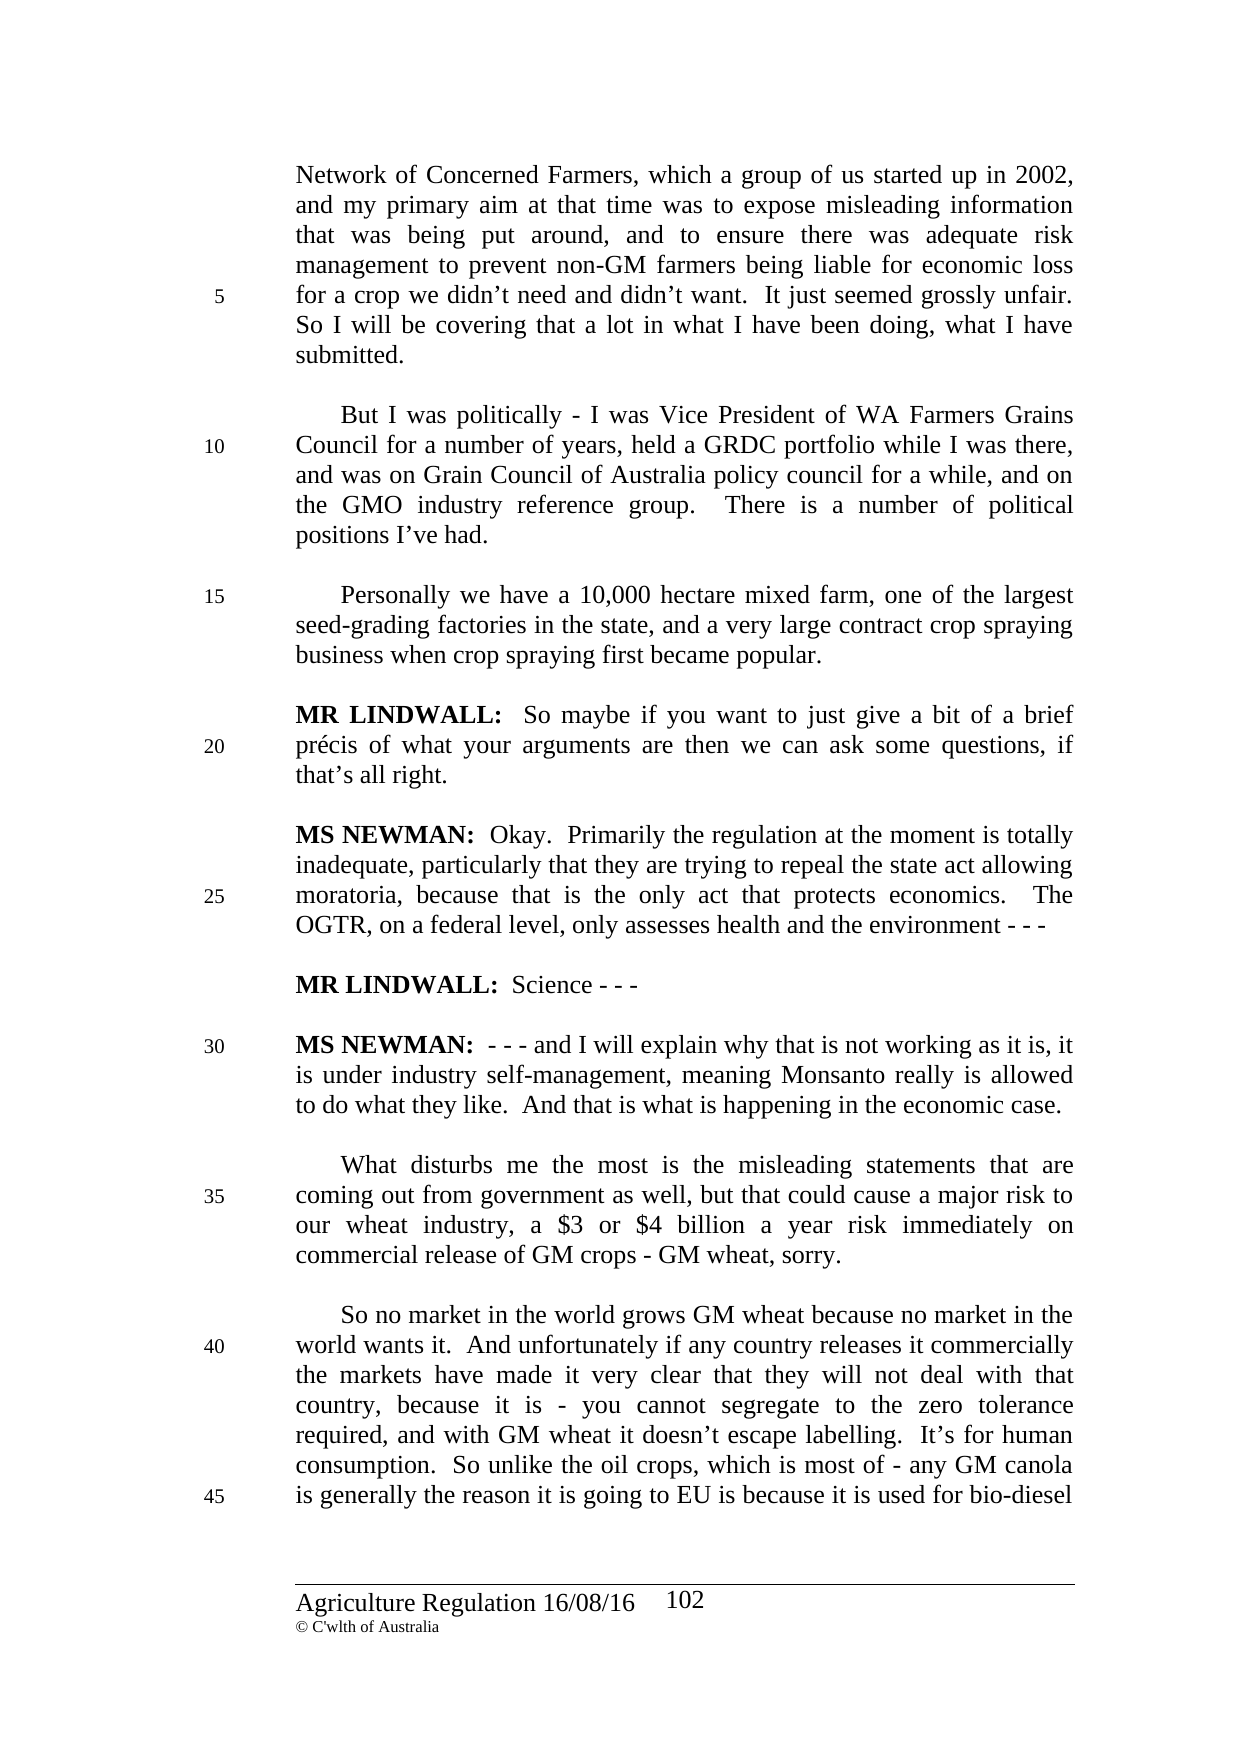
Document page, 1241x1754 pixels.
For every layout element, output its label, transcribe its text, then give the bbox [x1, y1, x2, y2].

text Personally we have a 10,000 hectare mixed farm, one of the largest seed-grading factories in the state, and a very large contract crop spraying business when crop spraying first became popular. [295, 579, 1075, 669]
text But I was politically - I was Vice President of WA Farmers Grains Council for a number of years, held a GRDC portfolio while I was there, and was on Grain Council of Australia policy council for a while, and on the GMO industry reference group. There is a number of political positions I’ve had. [295, 399, 1075, 549]
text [295, 159, 1075, 369]
text MR LINDWALL: So maybe if you want to just give a bit of a brief précis of what your arguments are then we can ask some questions, if that’s all right. [295, 699, 1075, 789]
text MS NEWMAN: - - - and I will explain why that is not working as it is, it is under industry self-management, meaning Monsanto really is allowed to do what they like. And that is what is happening in the economic case. [295, 1029, 1075, 1119]
text MS NEWMAN: Okay. Primarily the regulation at the moment is totally inadequate, particularly that they are trying to repeal the state act allowing moratoria, because that is the only act that protects economics. The OGTR, on a federal level, only assesses health and the environment - - - [295, 819, 1075, 939]
text What disturbs me the most is the misleading statements that are coming out from government as well, but that could cause a major risk to our wheat industry, a $3 or $4 billion a year risk immediately on commercial release of GM crops - GM wheat, sorry. [295, 1149, 1075, 1269]
text MR LINDWALL: Science - - - [295, 969, 1075, 999]
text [295, 1299, 1075, 1509]
